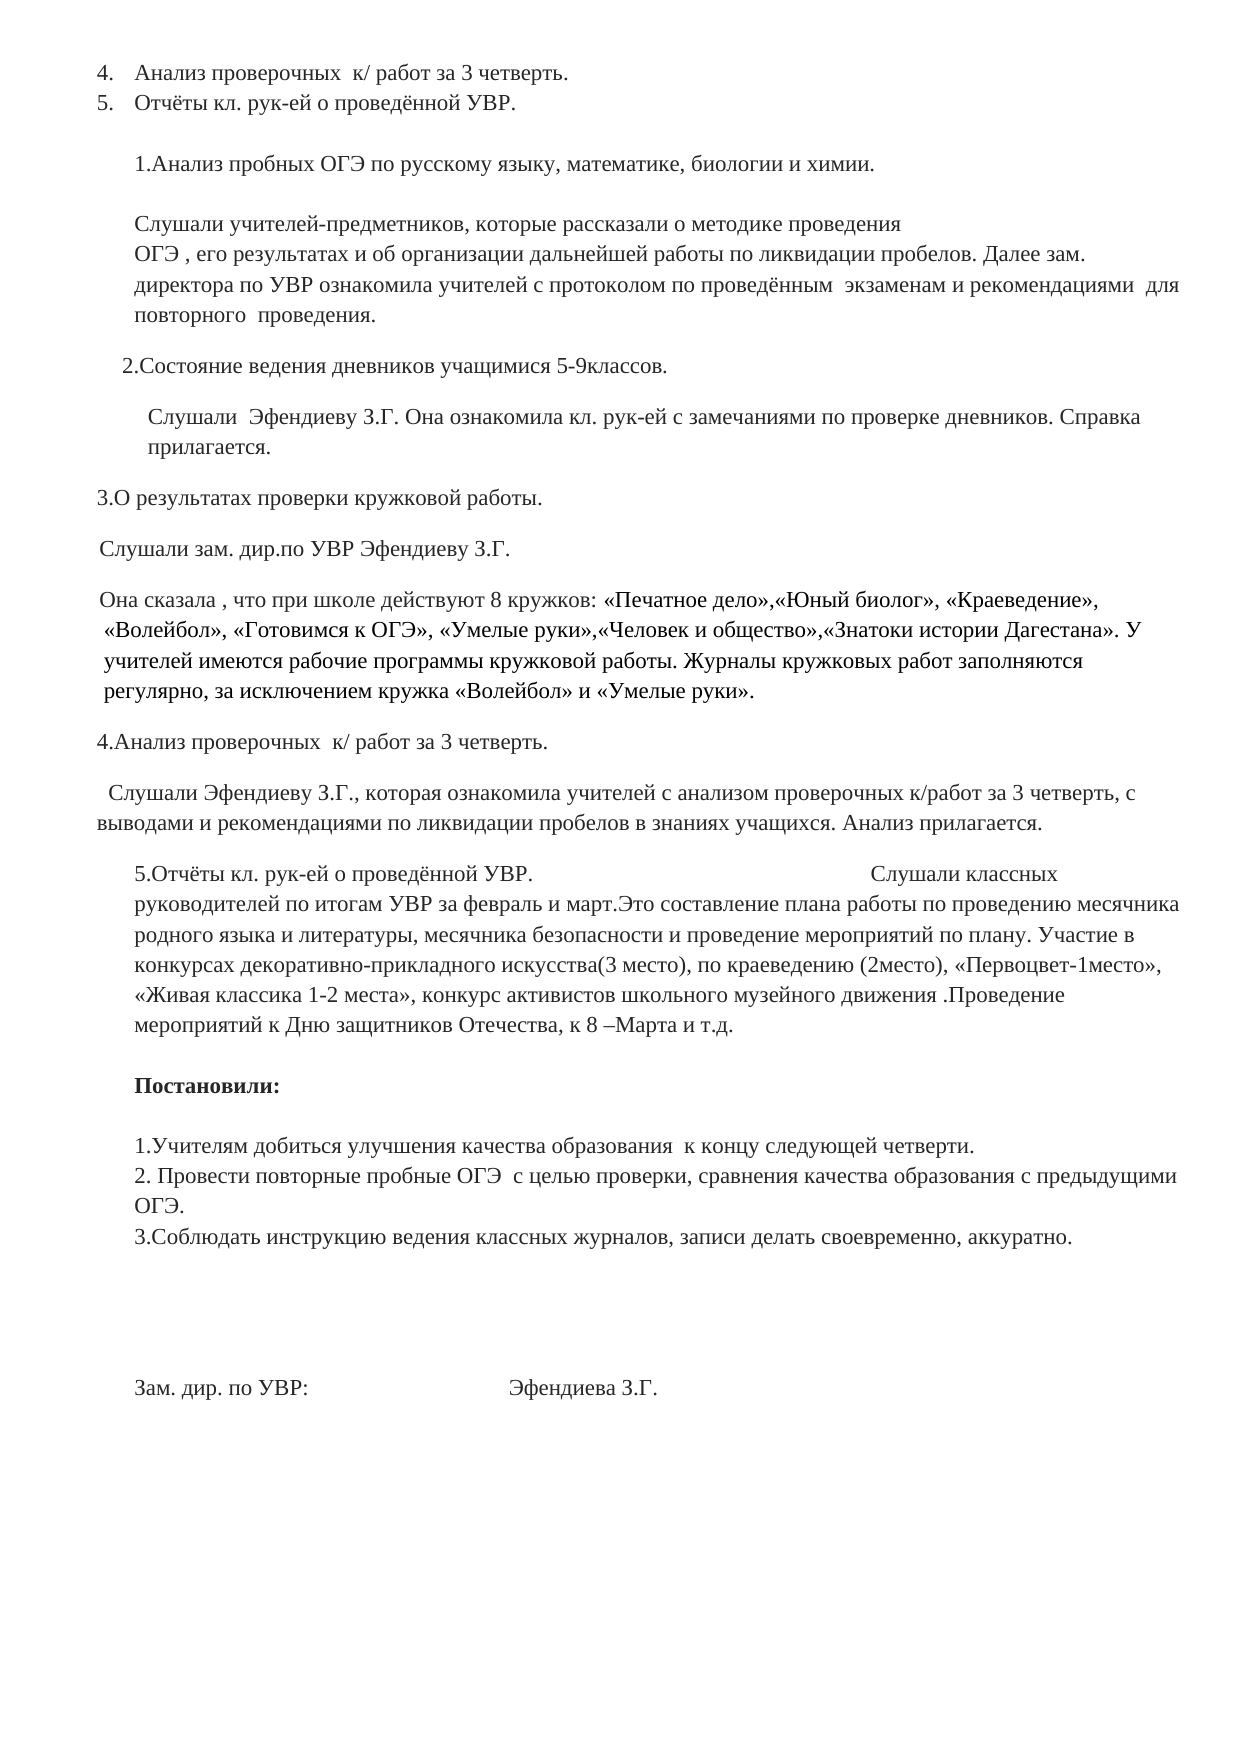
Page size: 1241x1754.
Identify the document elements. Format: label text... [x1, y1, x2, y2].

text Она сказала , что при школе действуют 8 кружков: «Печатное дело»,«Юный биолог», «Краеведение», «Волейбол», «Готовимся к ОГЭ», «Умелые руки»,«Человек и общество»,«Знатоки истории Дагестана». У учителей имеются рабочие программы кружковой работы. Журналы кружковых работ заполняются регулярно, за исключением кружка «Волейбол» и «Умелые руки». [59, 586, 1181, 703]
list 1.Анализ пробных ОГЭ по русскому языку, математике, биологии и химии. [134, 150, 1181, 176]
text 4.Анализ проверочных к/ работ за 3 четверть. [97, 728, 1181, 754]
list Анализ проверочных к/ работ за 3 четверть. [97, 59, 1181, 86]
text 2.Состояние ведения дневников учащимися 5-9классов. [59, 352, 1181, 378]
list 3.Соблюдать инструкцию ведения классных журналов, записи делать своевременно, аккуратно. [134, 1223, 1181, 1249]
text Слушали Эфендиеву З.Г., которая ознакомила учителей с анализом проверочных к/работ за 3 четверть, с выводами и рекомендациями по ликвидации пробелов в знаниях учащихся. Анализ прилагается. [97, 779, 1181, 836]
text Слушали зам. дир.по УВР Эфендиеву З.Г. [59, 535, 1181, 562]
list Отчёты кл. рук-ей о проведённой УВР. [97, 89, 1181, 116]
list 2. Провести повторные пробные ОГЭ с целью проверки, сравнения качества образования с предыдущими ОГЭ. [134, 1162, 1181, 1219]
list Зам. дир. по УВР: Эфендиева З.Г. [134, 1374, 1181, 1400]
text 3.О результатах проверки кружковой работы. [97, 484, 1181, 511]
list Слушали Эфендиеву З.Г. Она ознакомила кл. рук-ей с замечаниями по проверке дневников. Справка прилагается. [148, 403, 1181, 459]
list ОГЭ , его результатах и об организации дальнейшей работы по ликвидации пробелов. Далее зам. директора по УВР ознакомила учителей с протоколом по проведённым экзаменам и рекомендациями для повторного проведения. [134, 240, 1181, 327]
list 5.Отчёты кл. рук-ей о проведённой УВР. Слушали классных руководителей по итогам УВР за февраль и март.Это составление плана работы по проведению месячника родного языка и литературы, месячника безопасности и проведение мероприятий по плану. Участие в конкурсах декоративно-прикладного искусства(3 место), по краеведению (2место), «Первоцвет-1место», «Живая классика 1-2 места», конкурс активистов школьного музейного движения .Проведение мероприятий к Дню защитников Отечества, к 8 –Марта и т.д. [134, 860, 1181, 1038]
list Слушали учителей-предметников, которые рассказали о методике проведения [134, 210, 1181, 237]
list 1.Учителям добиться улучшения качества образования к концу следующей четверти. [134, 1132, 1181, 1158]
list Постановили: [134, 1072, 1181, 1098]
